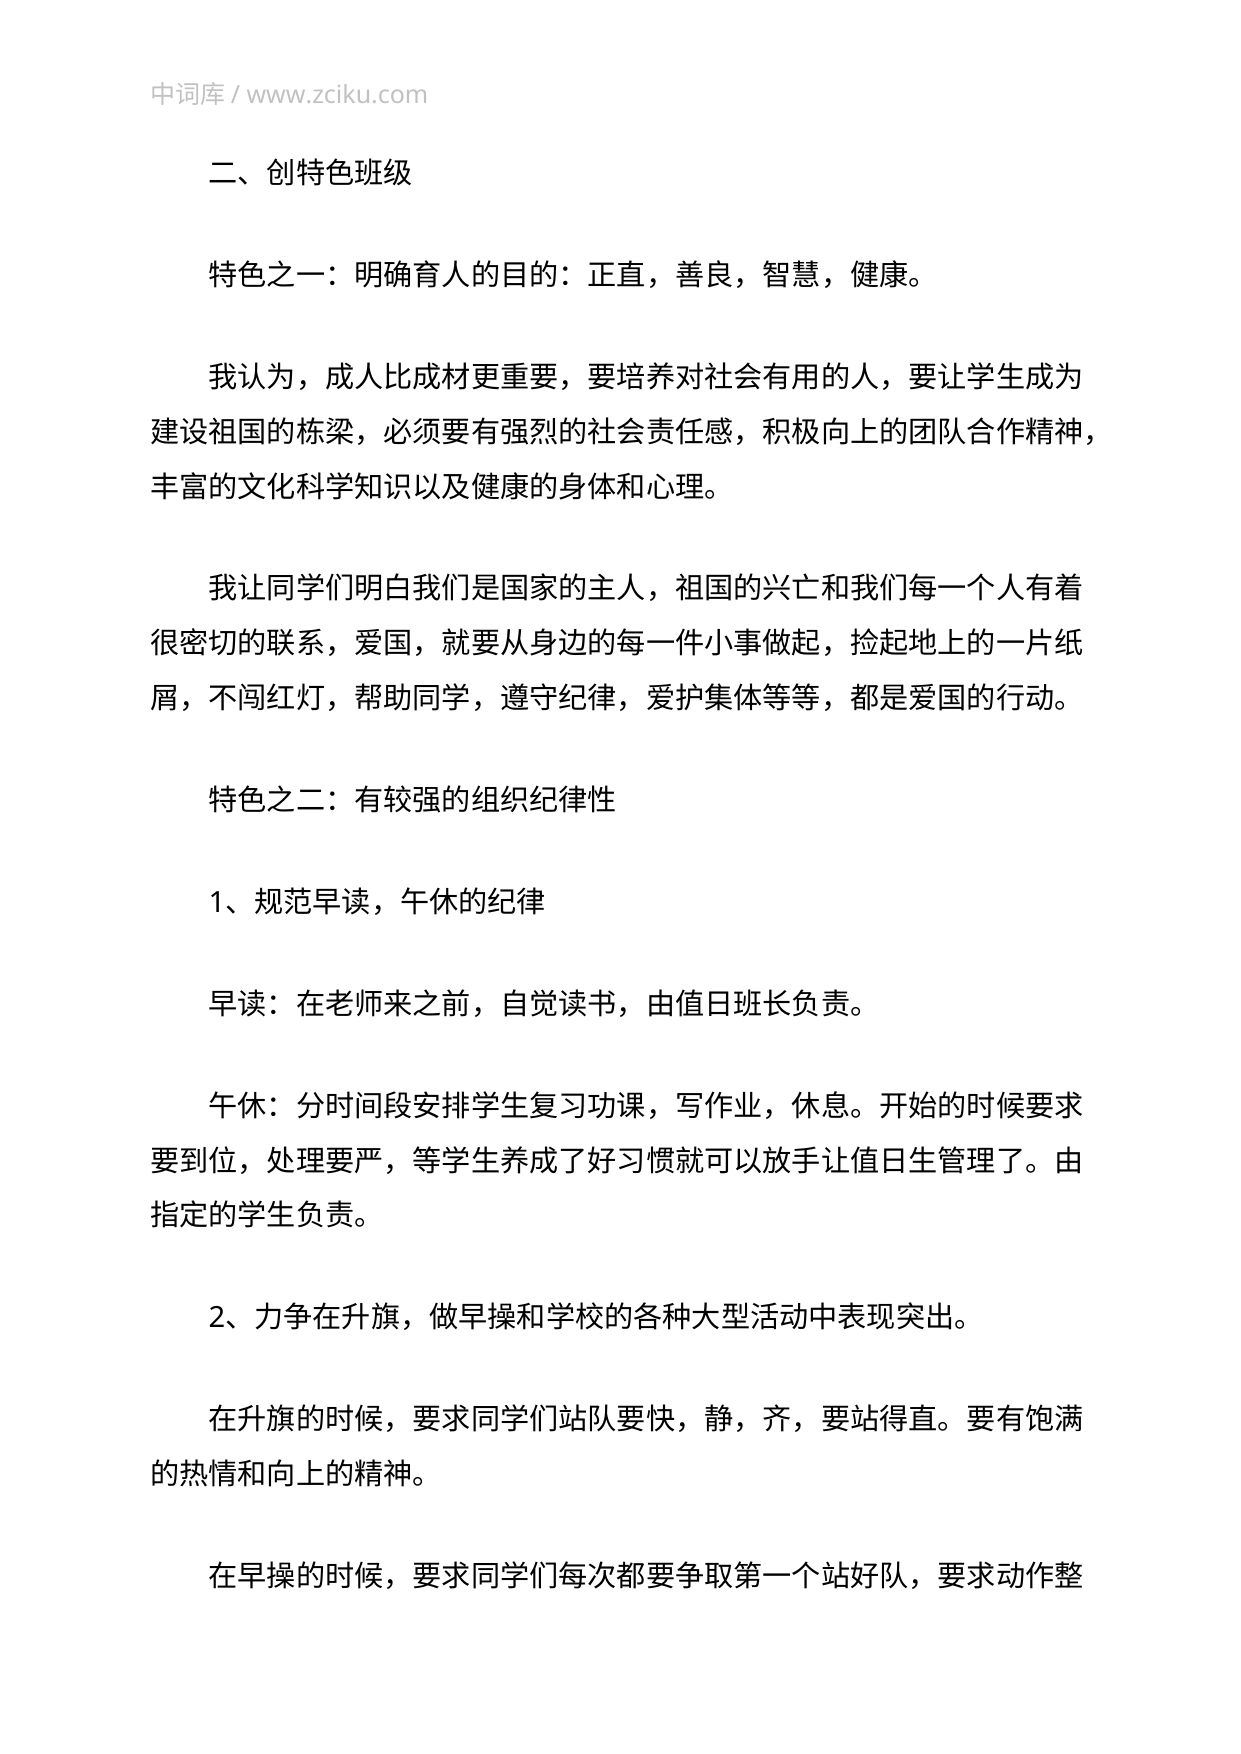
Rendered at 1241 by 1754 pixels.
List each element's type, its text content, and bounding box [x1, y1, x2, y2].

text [150, 1552, 1090, 1595]
text 我让同学们明白我们是国家的主人，祖国的兴亡和我们每一个人有着很密切的联系，爱国，就要从身边的每一件小事做起，捡起地上的一片纸屑，不闯红灯，帮助同学，遵守纪律，爱护集体等等，都是爱国的行动。 [150, 565, 1090, 717]
text 在升旗的时候，要求同学们站队要快，静，齐，要站得直。要有饱满的热情和向上的精神。 [150, 1396, 1090, 1493]
text 2、力争在升旗，做早操和学校的各种大型活动中表现突出。 [150, 1294, 1090, 1336]
text 早读：在老师来之前，自觉读书，由值日班长负责。 [150, 980, 1090, 1023]
text 1、规范早读，午休的纪律 [150, 878, 1090, 921]
text 午休：分时间段安排学生复习功课，写作业，休息。开始的时候要求要到位，处理要严，等学生养成了好习惯就可以放手让值日生管理了。由指定的学生负责。 [150, 1082, 1090, 1234]
text 特色之一：明确育人的目的：正直，善良，智慧，健康。 [150, 252, 1090, 294]
text 二、创特色班级 [150, 150, 1090, 192]
text 特色之二：有较强的组织纪律性 [150, 777, 1090, 819]
text 我认为，成人比成材更重要，要培养对社会有用的人，要让学生成为建设祖国的栋梁，必须要有强烈的社会责任感，积极向上的团队合作精神，丰富的文化科学知识以及健康的身体和心理。 [150, 353, 1090, 506]
